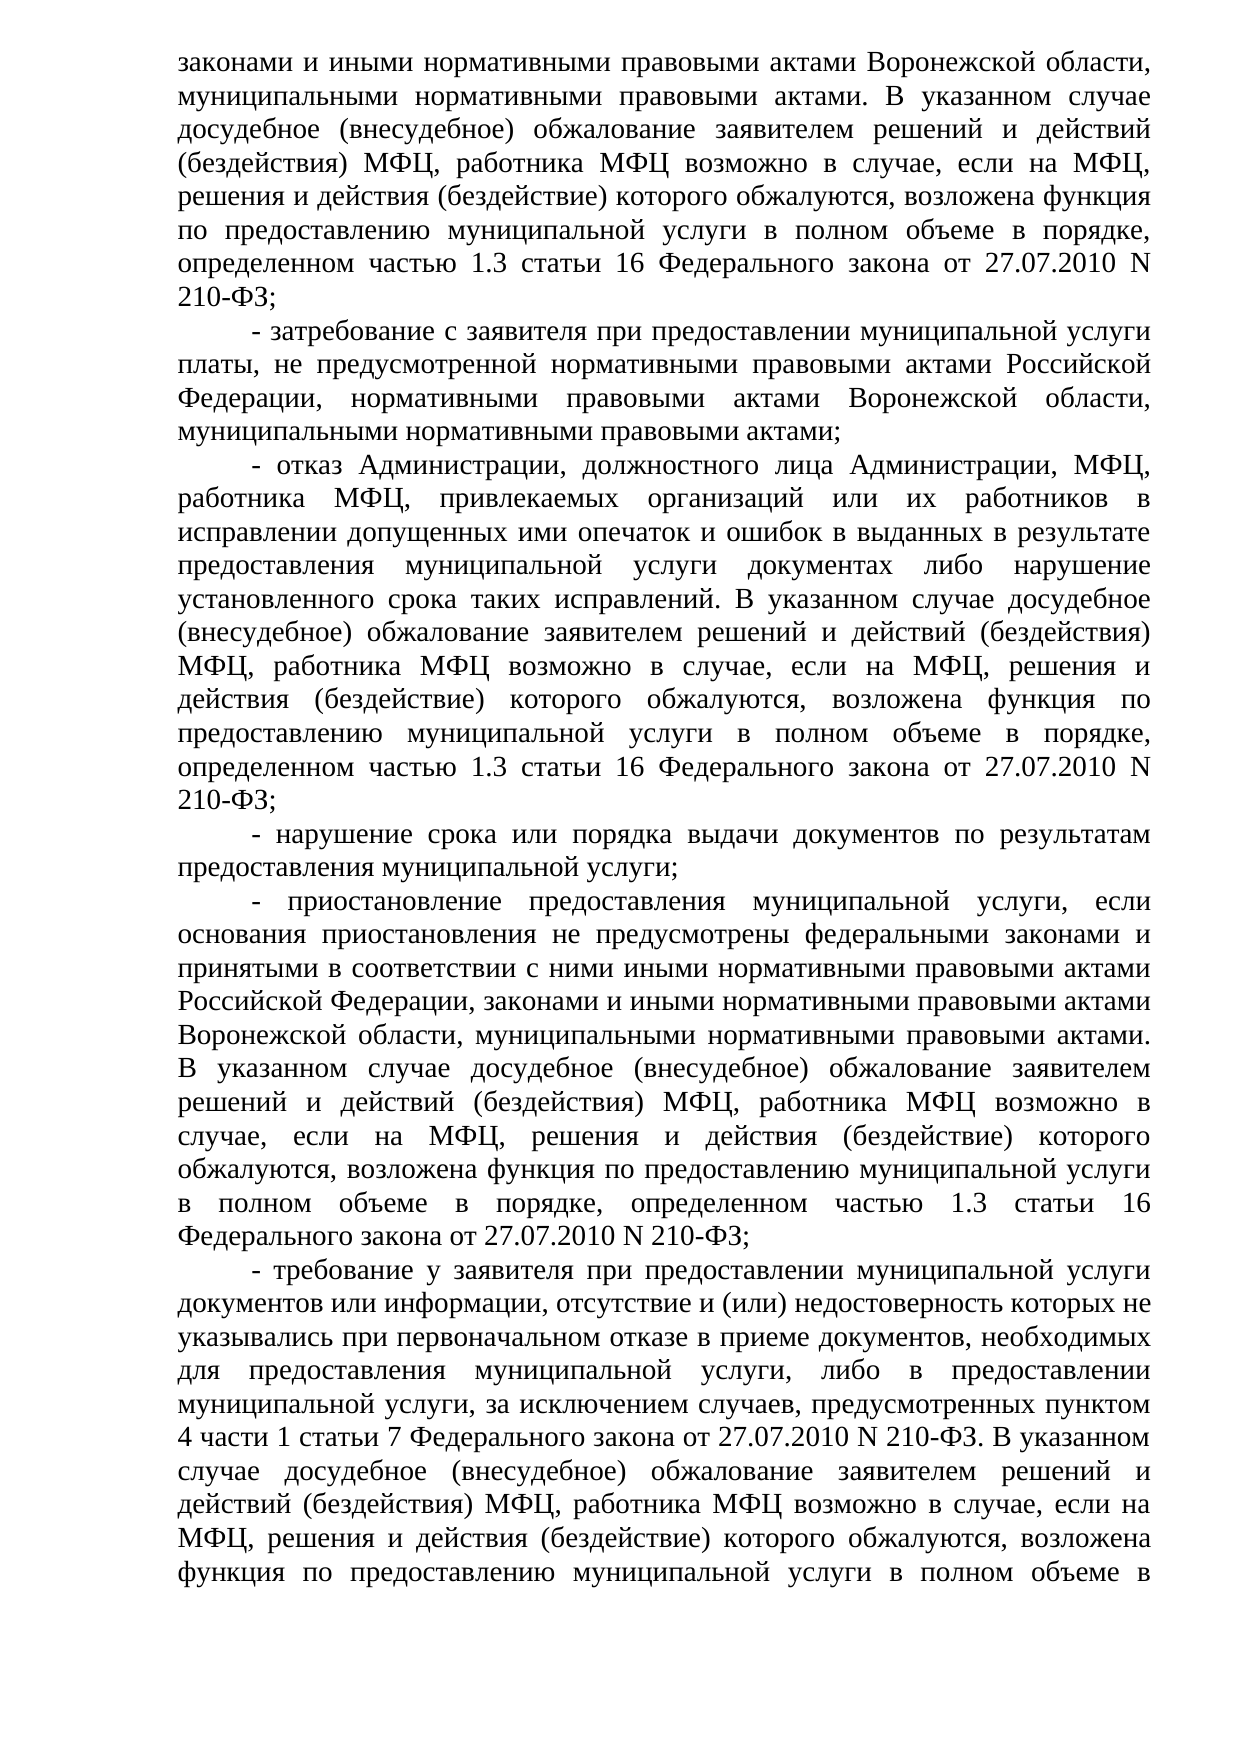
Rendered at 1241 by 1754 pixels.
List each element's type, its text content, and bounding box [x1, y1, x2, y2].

text - приостановление предоставления муниципальной услуги, если основания приостановления не предусмотрены федеральными законами и принятыми в соответствии с ними иными нормативными правовыми актами Российской Федерации, законами и иными нормативными правовыми актами Воронежской области, муниципальными нормативными правовыми актами. В указанном случае досудебное (внесудебное) обжалование заявителем решений и действий (бездействия) МФЦ, работника МФЦ возможно в случае, если на МФЦ, решения и действия (бездействие) которого обжалуются, возложена функция по предоставлению муниципальной услуги в полном объеме в порядке, определенном частью 1.3 статьи 16 Федерального закона от 27.07.2010 N 210-ФЗ; [177, 883, 1152, 1252]
text - затребование с заявителя при предоставлении муниципальной услуги платы, не предусмотренной нормативными правовыми актами Российской Федерации, нормативными правовыми актами Воронежской области, муниципальными нормативными правовыми актами; [177, 313, 1152, 447]
text - нарушение срока или порядка выдачи документов по результатам предоставления муниципальной услуги; [177, 816, 1152, 883]
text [177, 44, 1152, 313]
text - отказ Администрации, должностного лица Администрации, МФЦ, работника МФЦ, привлекаемых организаций или их работников в исправлении допущенных ими опечаток и ошибок в выданных в результате предоставления муниципальной услуги документах либо нарушение установленного срока таких исправлений. В указанном случае досудебное (внесудебное) обжалование заявителем решений и действий (бездействия) МФЦ, работника МФЦ возможно в случае, если на МФЦ, решения и действия (бездействие) которого обжалуются, возложена функция по предоставлению муниципальной услуги в полном объеме в порядке, определенном частью 1.3 статьи 16 Федерального закона от 27.07.2010 N 210-ФЗ; [177, 447, 1152, 816]
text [177, 1252, 1152, 1587]
